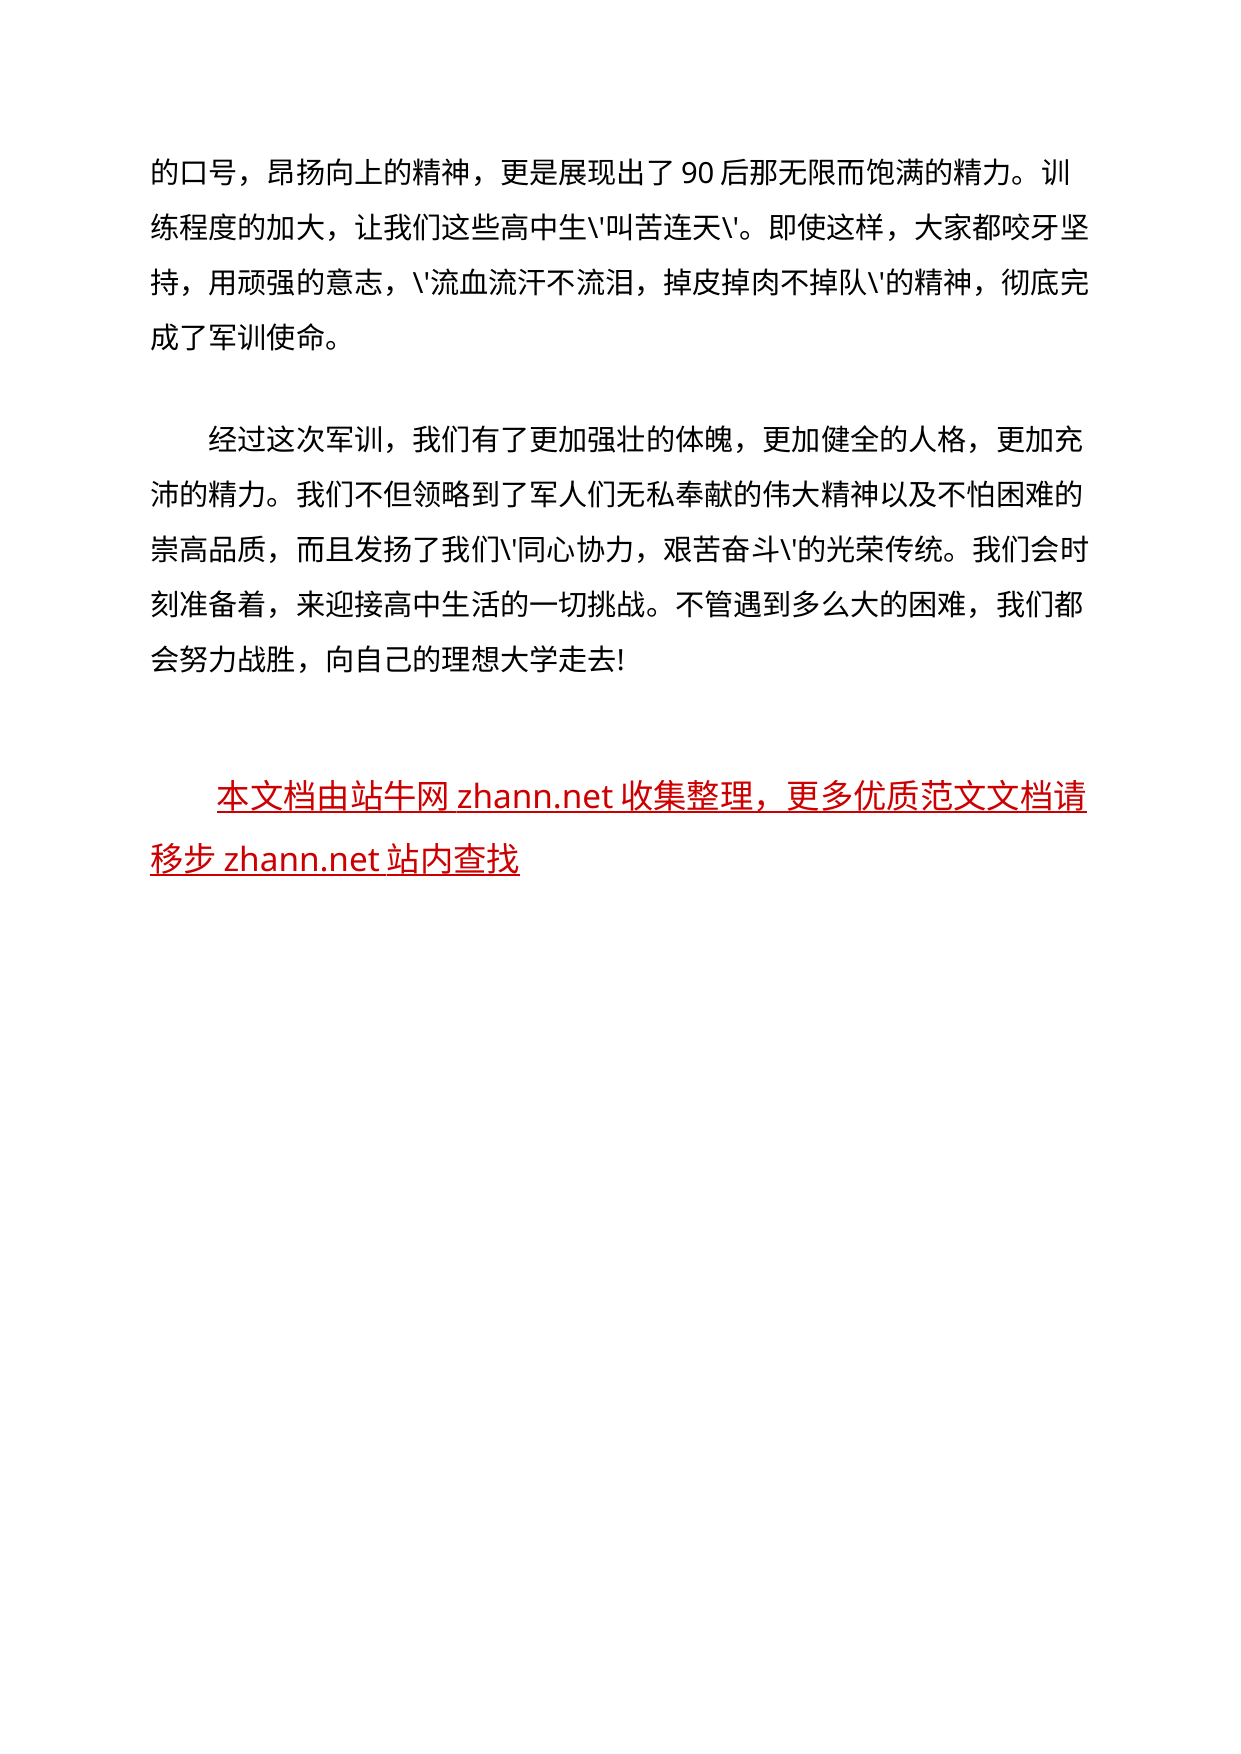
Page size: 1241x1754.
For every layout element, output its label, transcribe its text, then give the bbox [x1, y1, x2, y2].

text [150, 150, 1090, 357]
text 经过这次军训，我们有了更加强壮的体魄，更加健全的人格，更加充沛的精力。我们不但领略到了军人们无私奉献的伟大精神以及不怕困难的崇高品质，而且发扬了我们\'同心协力，艰苦奋斗\'的光荣传统。我们会时刻准备着，来迎接高中生活的一切挑战。不管遇到多么大的困难，我们都会努力战胜，向自己的理想大学走去! [150, 417, 1090, 679]
text 本文档由站牛网zhann.net收集整理，更多优质范文文档请移步zhann.net站内查找 [150, 770, 1090, 881]
